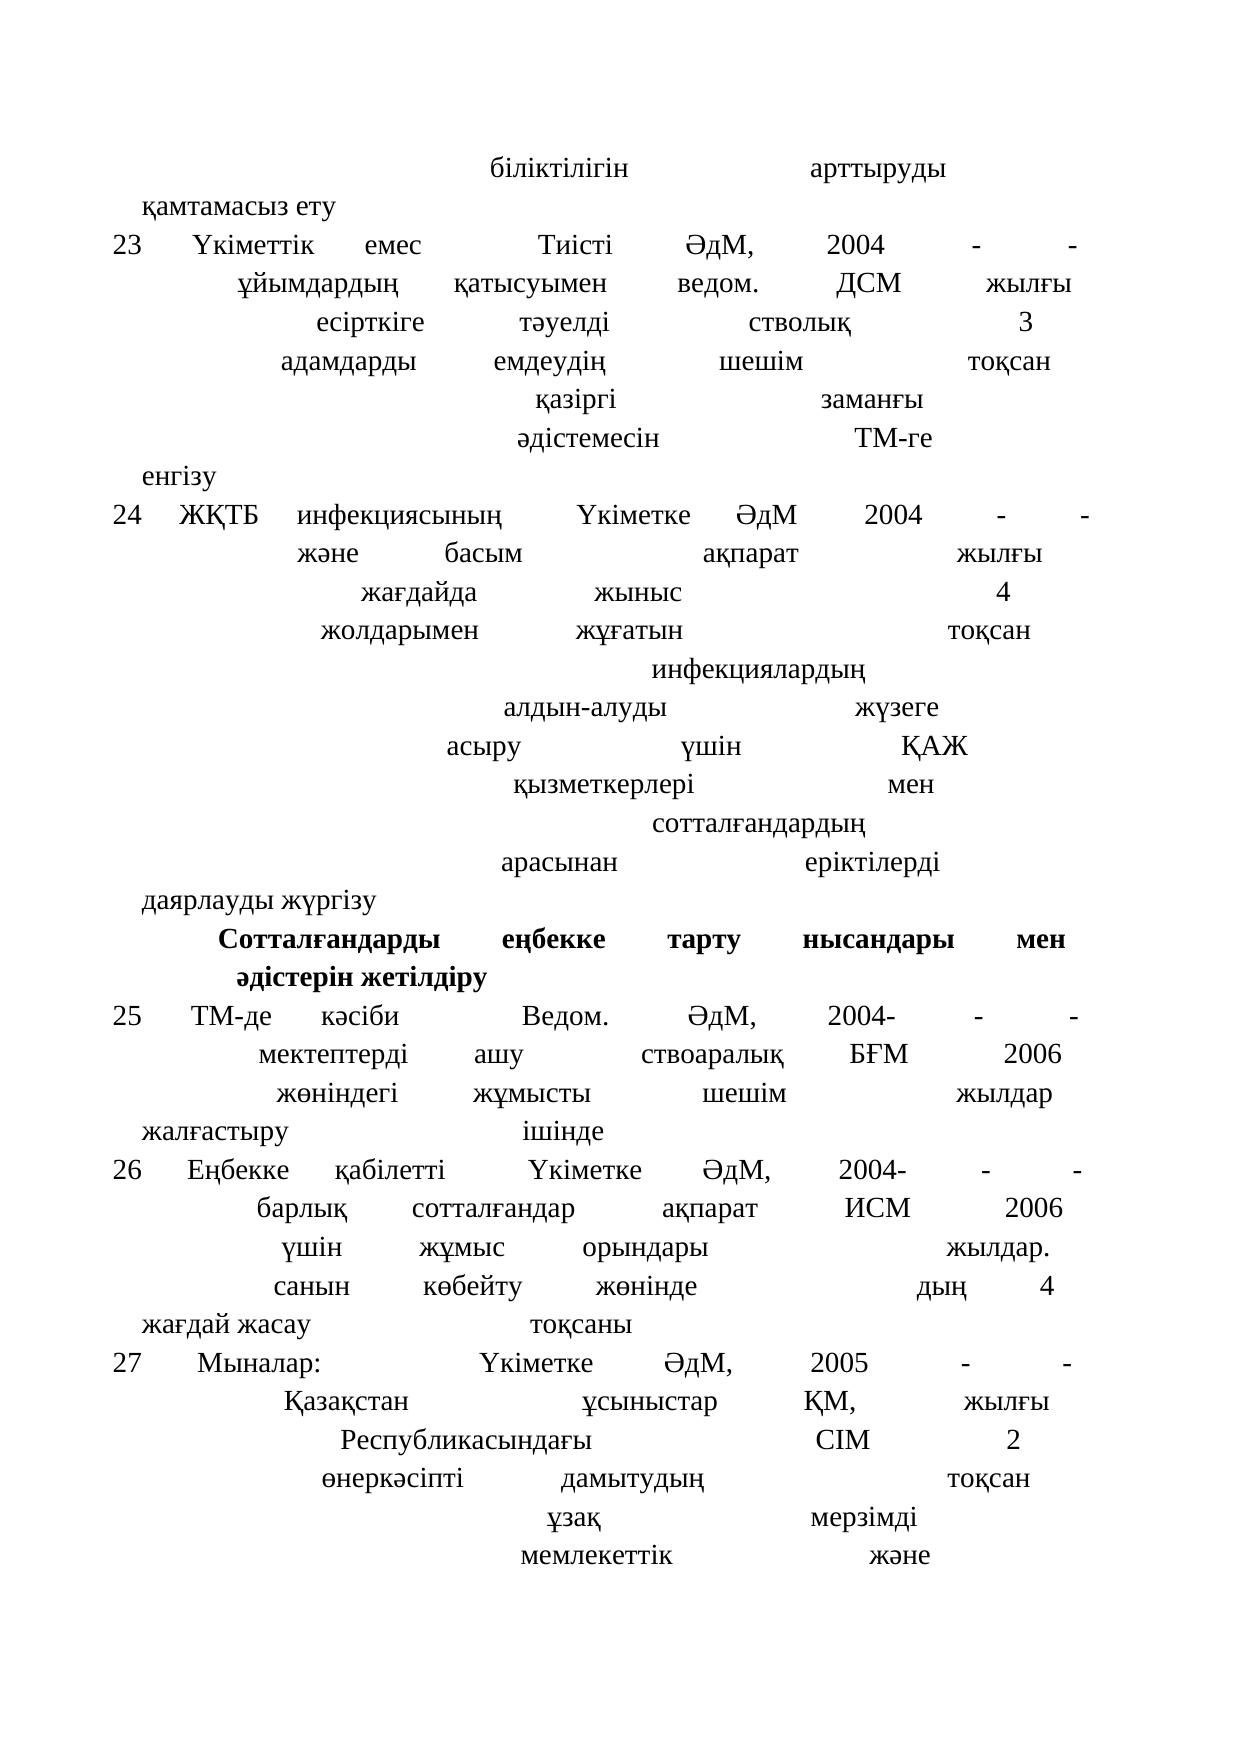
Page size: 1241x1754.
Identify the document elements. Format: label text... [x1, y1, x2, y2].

text 25 ТM-де кәсiби Ведом. ӘдМ, 2004- - - мектептердi ашу ствоаралық БҒМ 2006 жөнiндегi жұмысты шешiм жылдар жалғастыру iшiнде [112, 998, 1128, 1147]
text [112, 1345, 1128, 1571]
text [112, 150, 1128, 222]
text Сотталғандарды еңбекке тарту нысандары мен әдiстерiн жетілдіру [112, 921, 1128, 993]
text 26 Еңбекке қабiлеттi Үкiметке ӘдМ, 2004- - - барлық сотталғандар ақпарат ИСМ 2006 үшiн жұмыс орындары жылдар. санын көбейту жөнiнде дың 4 жағдай жасау тоқсаны [112, 1152, 1128, 1340]
text 23 Yкiметтiк емес Tиісті ӘдМ, 2004 - - ұйымдардың қатысуымен ведом. ДСМ жылғы есiрткiге тәуелдi стволық 3 адамдарды емдеудiң шешiм тоқсан қазiргi заманғы әдiстемесiн ТМ-ге енгiзу [112, 227, 1128, 492]
text 24 ЖҚТБ инфекциясының Үкіметке ӘдМ 2004 - - және басым ақпарат жылғы жағдайда жыныс 4 жолдарымен жұғатын тоқсан инфекциялардың алдын-алуды жүзеге асыру үшiн ҚАЖ қызметкерлерi мен сотталғандардың арасынан ерiктiлердi даярлауды жүргiзу [112, 497, 1128, 916]
